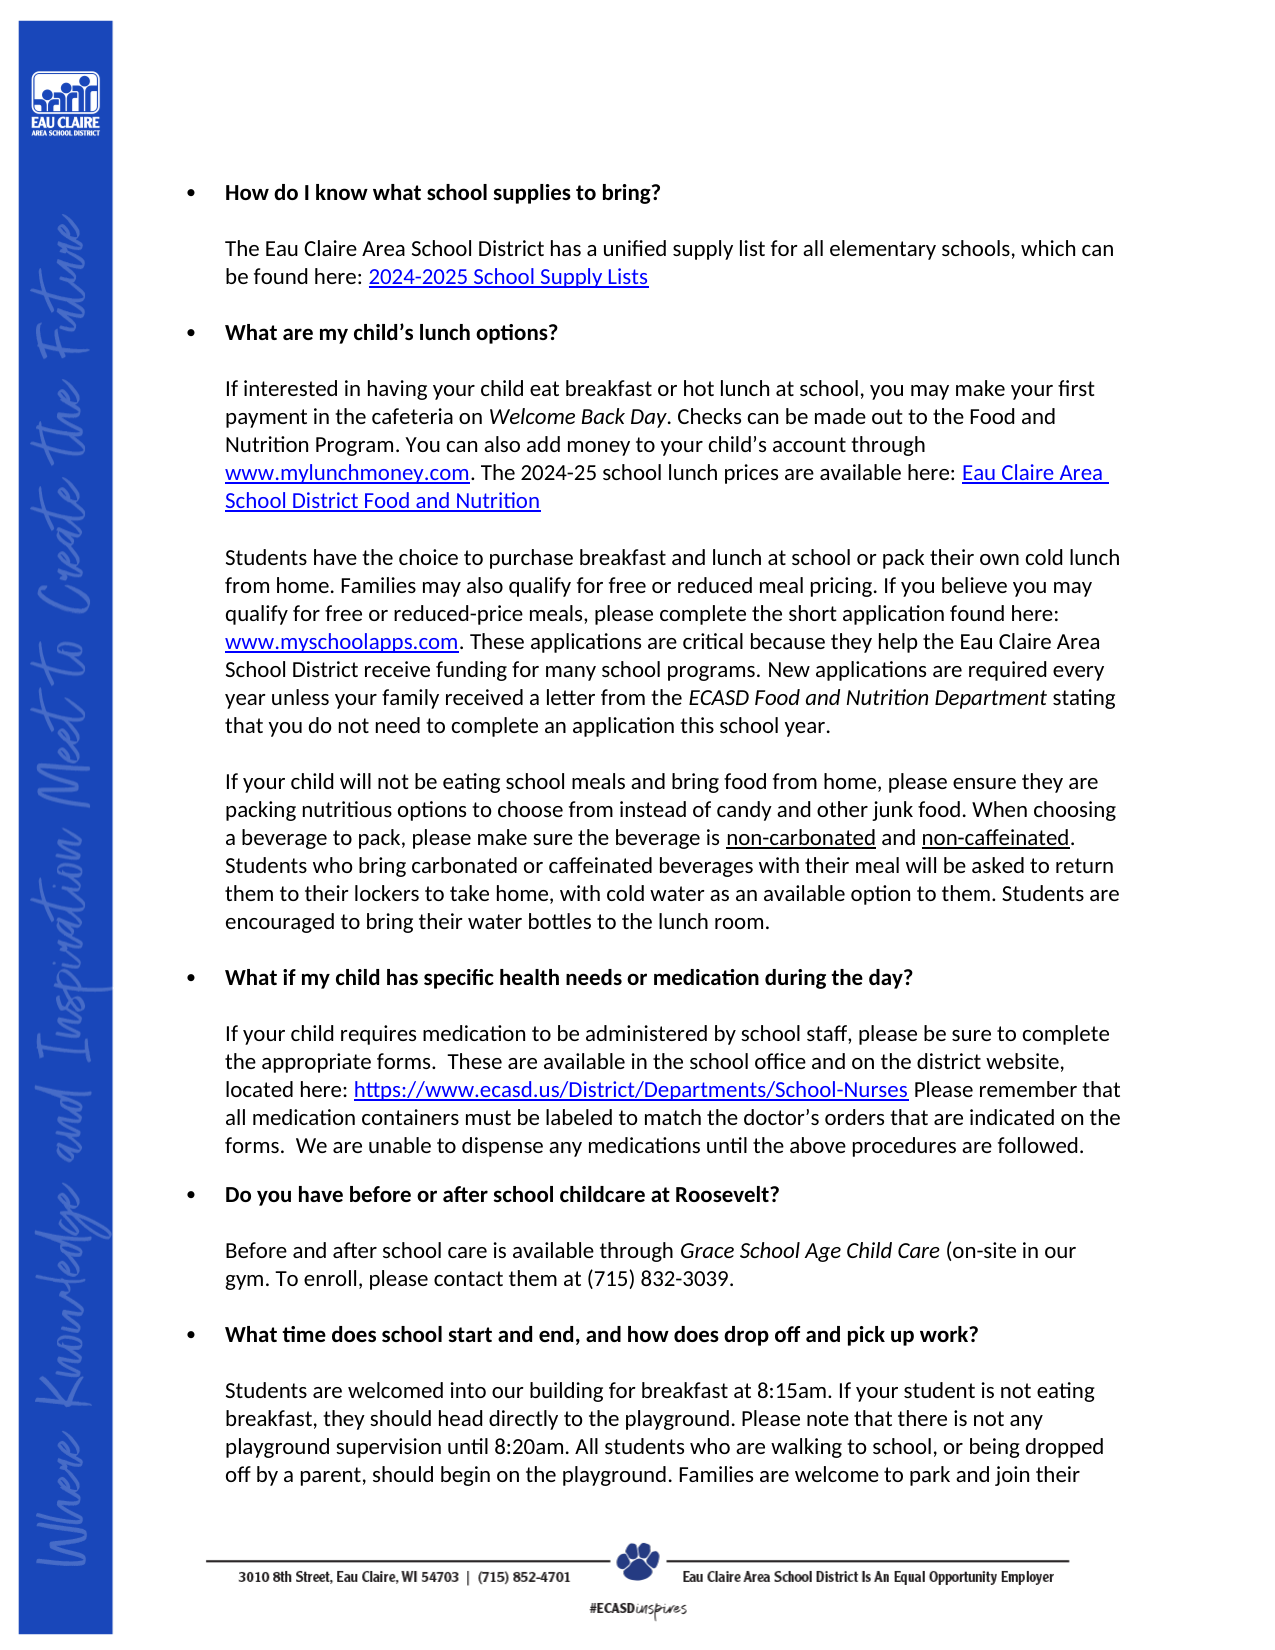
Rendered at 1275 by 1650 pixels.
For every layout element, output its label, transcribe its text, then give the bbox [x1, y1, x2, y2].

text The Eau Claire Area School District has a unified supply list for all elementary schools, which can be found here: 2024-2025 School Supply Lists [225, 234, 1125, 290]
list How do I know what school supplies to bring? [187, 178, 1125, 206]
list What if my child has specific health needs or medication during the day? [187, 963, 1125, 1019]
list If interested in having your child eat breakfast or hot lunch at school, you may make your first payment in the cafeteria on Welcome Back Day. Checks can be made out to the Food and Nutrition Program. You can also add money to your child’s account through www.mylunchmoney.com. The 2024-25 school lunch prices are available here: Eau Claire Area School District Food and Nutrition [225, 374, 1125, 514]
text If your child requires medication to be administered by school staff, please be sure to complete the appropriate forms. These are available in the school office and on the district website, located here: https://www.ecasd.us/District/Departments/School-Nurses Please remember that all medication containers must be labeled to match the doctor’s orders that are indicated on the forms. We are unable to dispense any medications until the above procedures are followed. [225, 1019, 1125, 1159]
list Do you have before or after school childcare at Roosevelt? [187, 1180, 1125, 1236]
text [225, 1376, 1125, 1488]
picture [0, 2, 1275, 1650]
text Before and after school care is available through Grace School Age Child Care (on-site in our gym. To enroll, please contact them at (715) 832-3039. [225, 1236, 1125, 1320]
list If your child will not be eating school meals and bring food from home, please ensure they are packing nutritious options to choose from instead of candy and other junk food. When choosing a beverage to pack, please make sure the beverage is non-carbonated and non-caffeinated. Students who bring carbonated or caffeinated beverages with their meal will be asked to return them to their lockers to take home, with cold water as an available option to them. Students are encouraged to bring their water bottles to the lunch room. [225, 767, 1125, 935]
list What are my child’s lunch options? [187, 318, 1125, 374]
list What time does school start and end, and how does drop off and pick up work? [187, 1320, 1125, 1376]
list Students have the choice to purchase breakfast and lunch at school or pack their own cold lunch from home. Families may also qualify for free or reduced meal pricing. If you believe you may qualify for free or reduced-price meals, please complete the short application found here: www.myschoolapps.com. These applications are critical because they help the Eau Claire Area School District receive funding for many school programs. New applications are required every year unless your family received a letter from the ECASD Food and Nutrition Department stating that you do not need to complete an application this school year. [225, 543, 1125, 739]
